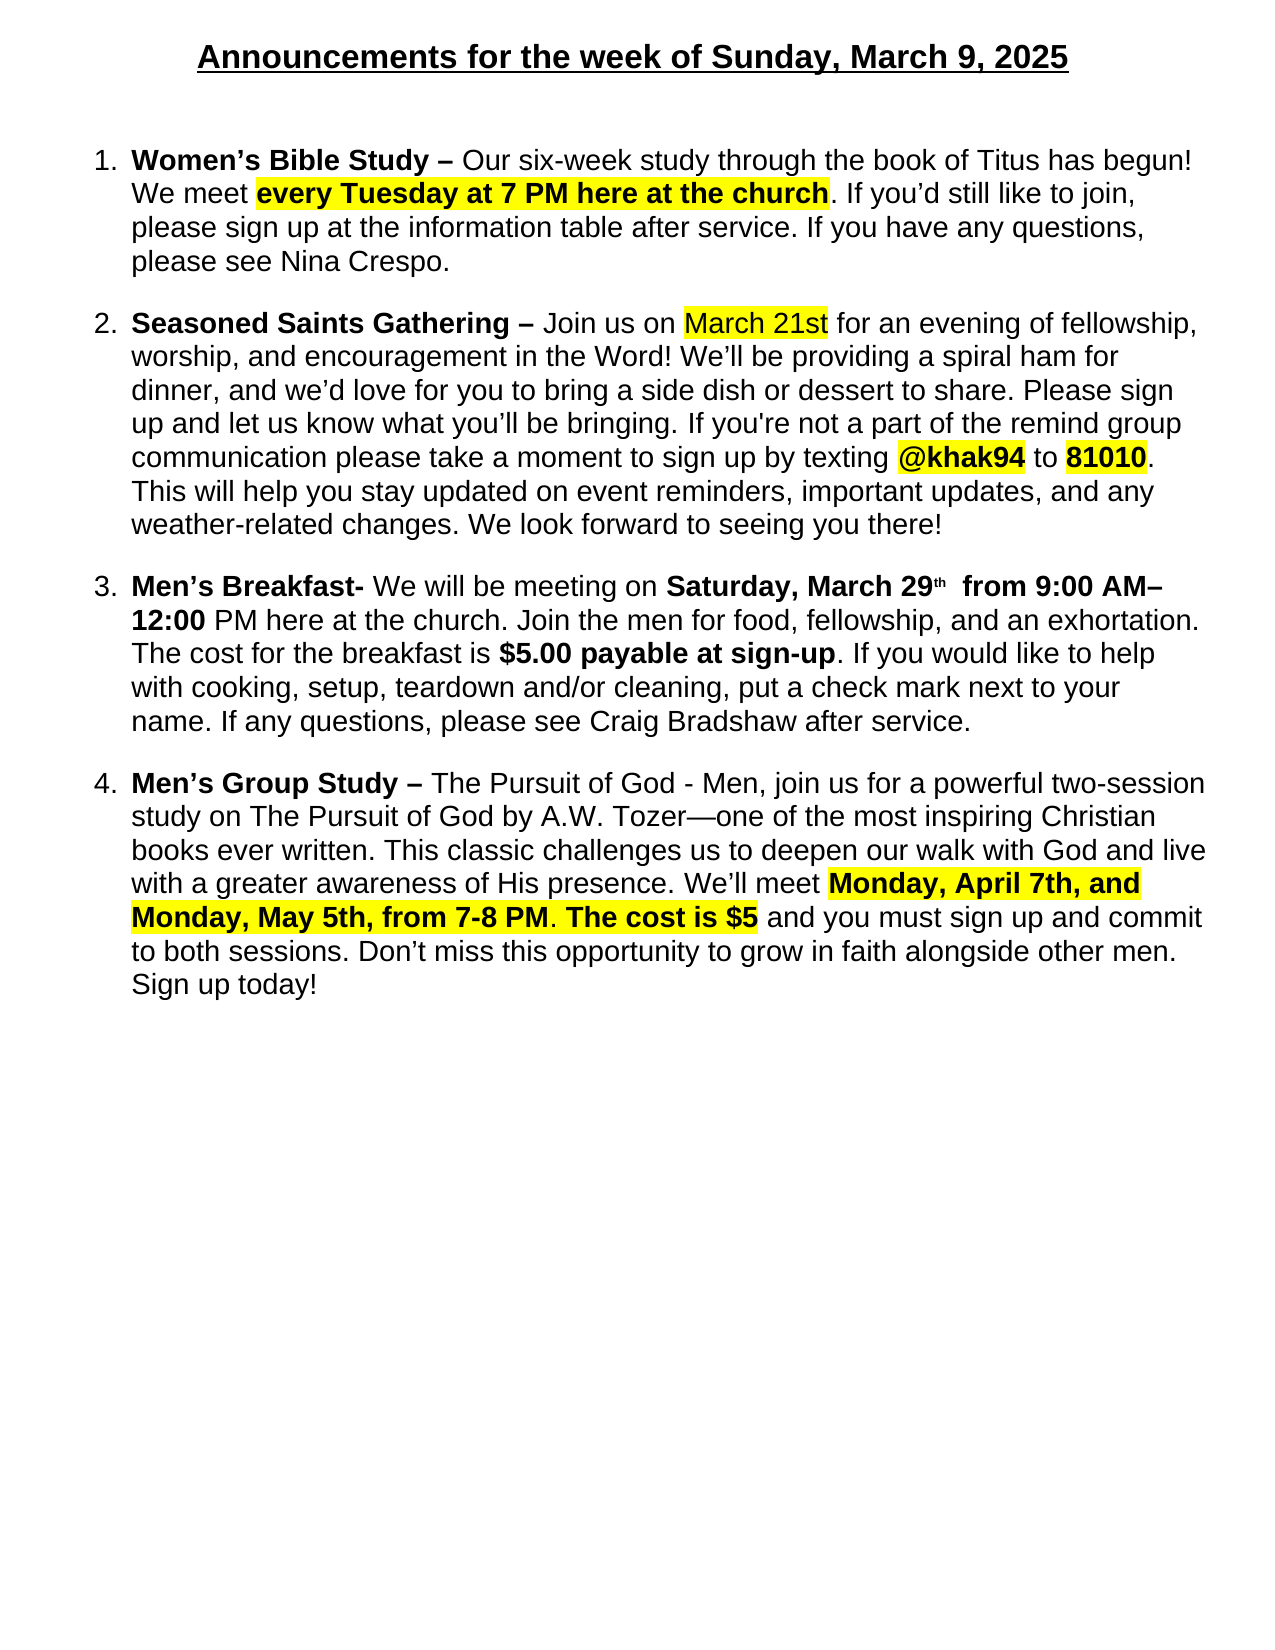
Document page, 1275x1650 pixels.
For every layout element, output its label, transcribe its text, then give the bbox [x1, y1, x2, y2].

list Women’s Bible Study – Our six-week study through the book of Titus has begun! We meet every Tuesday at 7 PM here at the church. If you’d still like to join, please sign up at the information table after service. If you have any questions, please see Nina Crespo. [94, 143, 1209, 306]
list Men’s Group Study – The Pursuit of God - Men, join us for a powerful two-session study on The Pursuit of God by A.W. Tozer—one of the most inspiring Christian books ever written. This classic challenges us to deepen our walk with God and live with a greater awareness of His presence. We’ll meet Monday, April 7th, and Monday, May 5th, from 7-8 PM. The cost is $5 and you must sign up and commit to both sessions. Don’t miss this opportunity to grow in faith alongside other men. Sign up today! [94, 766, 1209, 1001]
text Announcements for the week of Sunday, March 9, 2025 [56, 37, 1209, 76]
list Seasoned Saints Gathering – Join us on March 21st for an evening of fellowship, worship, and encouragement in the Word! We’ll be providing a spiral ham for dinner, and we’d love for you to bring a side dish or dessert to share. Please sign up and let us know what you’ll be bringing. If you're not a part of the remind group communication please take a moment to sign up by texting @khak94 to 81010. This will help you stay updated on event reminders, important updates, and any weather-related changes. We look forward to seeing you there! [94, 306, 1209, 569]
list Men’s Breakfast- We will be meeting on Saturday, March 29th from 9:00 AM–12:00 PM here at the church. Join the men for food, fellowship, and an exhortation. The cost for the breakfast is $5.00 payable at sign-up. If you would like to help with cooking, setup, teardown and/or cleaning, put a check mark next to your name. If any questions, please see Craig Bradshaw after service. [94, 569, 1209, 766]
